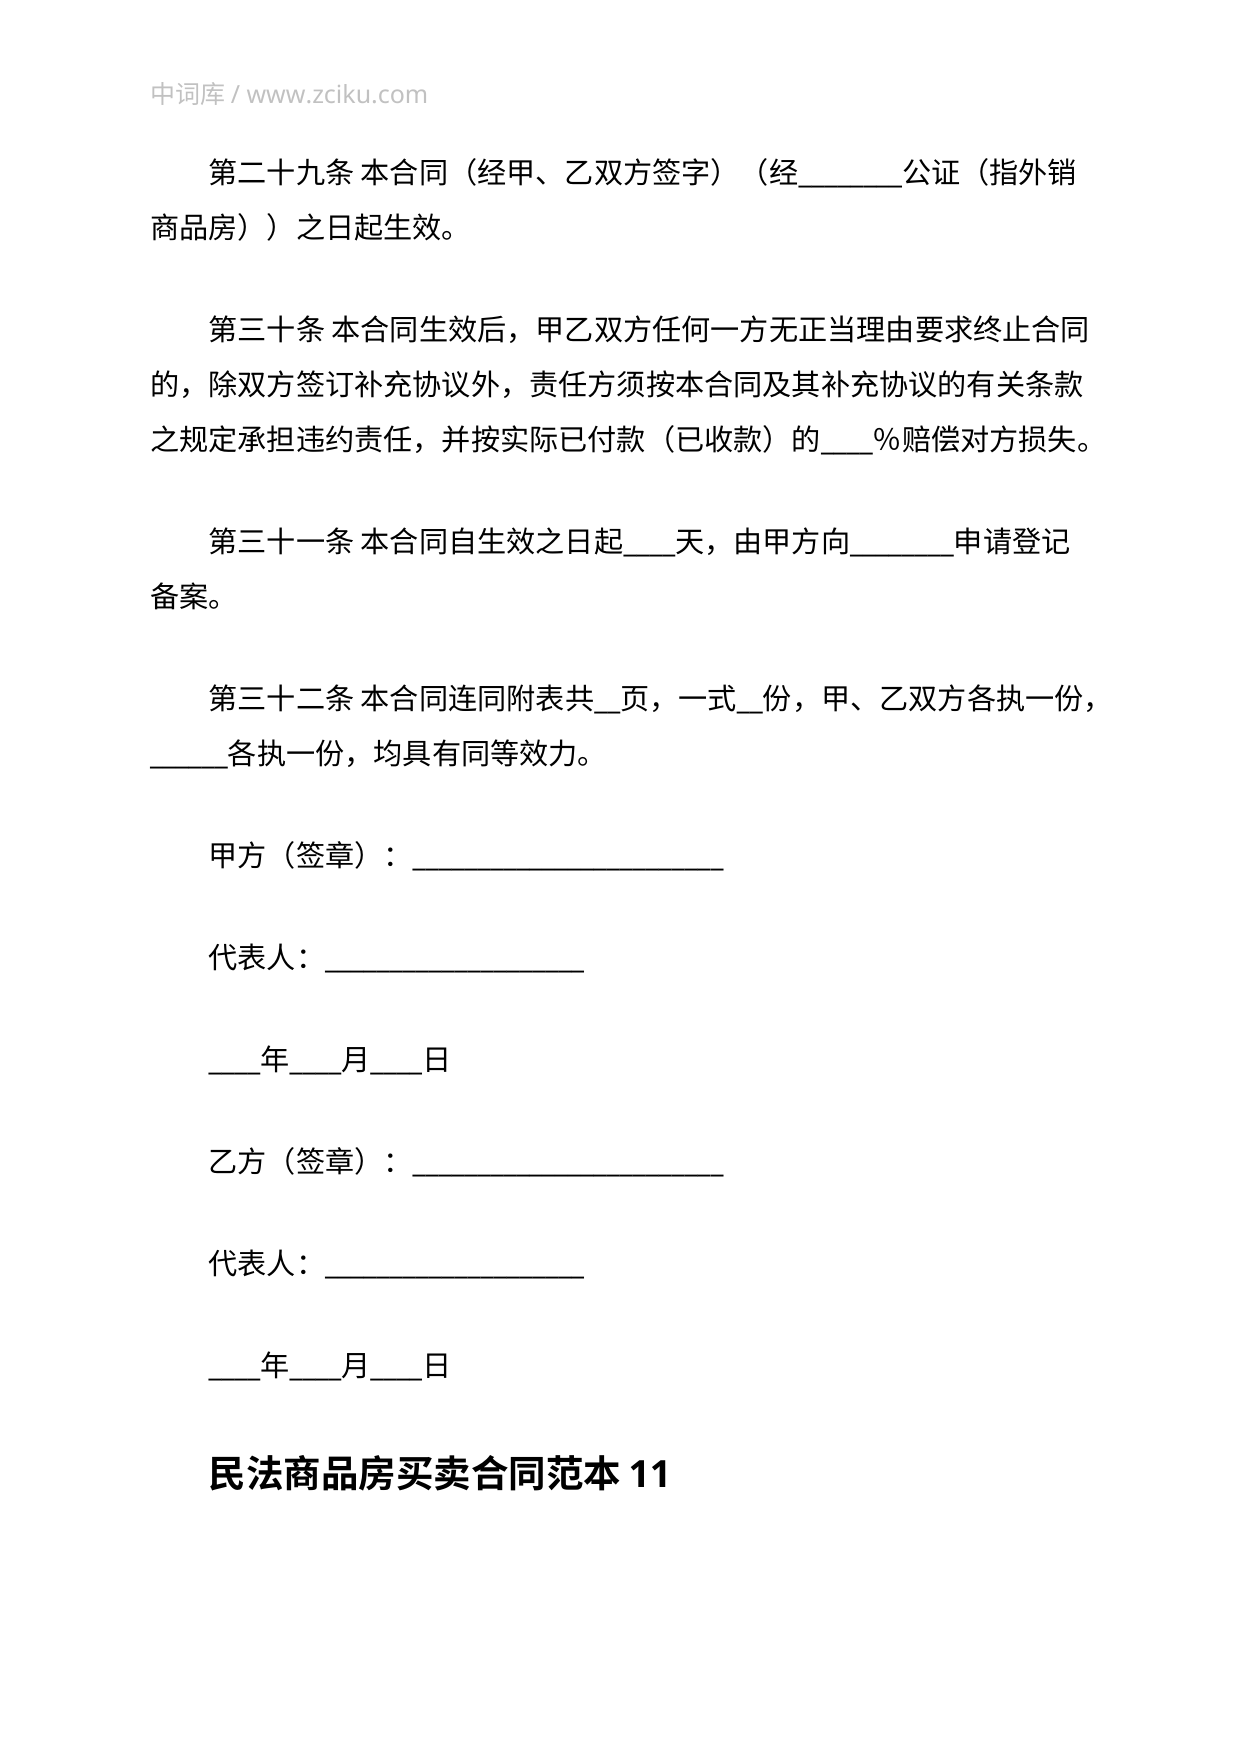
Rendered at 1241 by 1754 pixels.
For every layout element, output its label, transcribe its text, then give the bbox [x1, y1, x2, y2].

text 第三十一条 本合同自生效之日起____天，由甲方向________申请登记备案。 [150, 518, 1090, 616]
text ____年____月____日 [150, 1036, 1090, 1079]
text ____年____月____日 [150, 1342, 1090, 1384]
text 代表人：____________________ [150, 934, 1090, 977]
text 第二十九条 本合同（经甲、乙双方签字）（经________公证（指外销商品房））之日起生效。 [150, 150, 1090, 247]
text 代表人：____________________ [150, 1240, 1090, 1283]
text 乙方（签章）：________________________ [150, 1138, 1090, 1181]
text 民法商品房买卖合同范本11 [150, 1444, 1090, 1499]
text 甲方（签章）：________________________ [150, 832, 1090, 875]
text 第三十二条 本合同连同附表共__页，一式__份，甲、乙双方各执一份，______各执一份，均具有同等效力。 [150, 675, 1090, 773]
text 第三十条 本合同生效后，甲乙双方任何一方无正当理由要求终止合同的，除双方签订补充协议外，责任方须按本合同及其补充协议的有关条款之规定承担违约责任，并按实际已付款（已收款）的____％赔偿对方损失。 [150, 307, 1090, 459]
